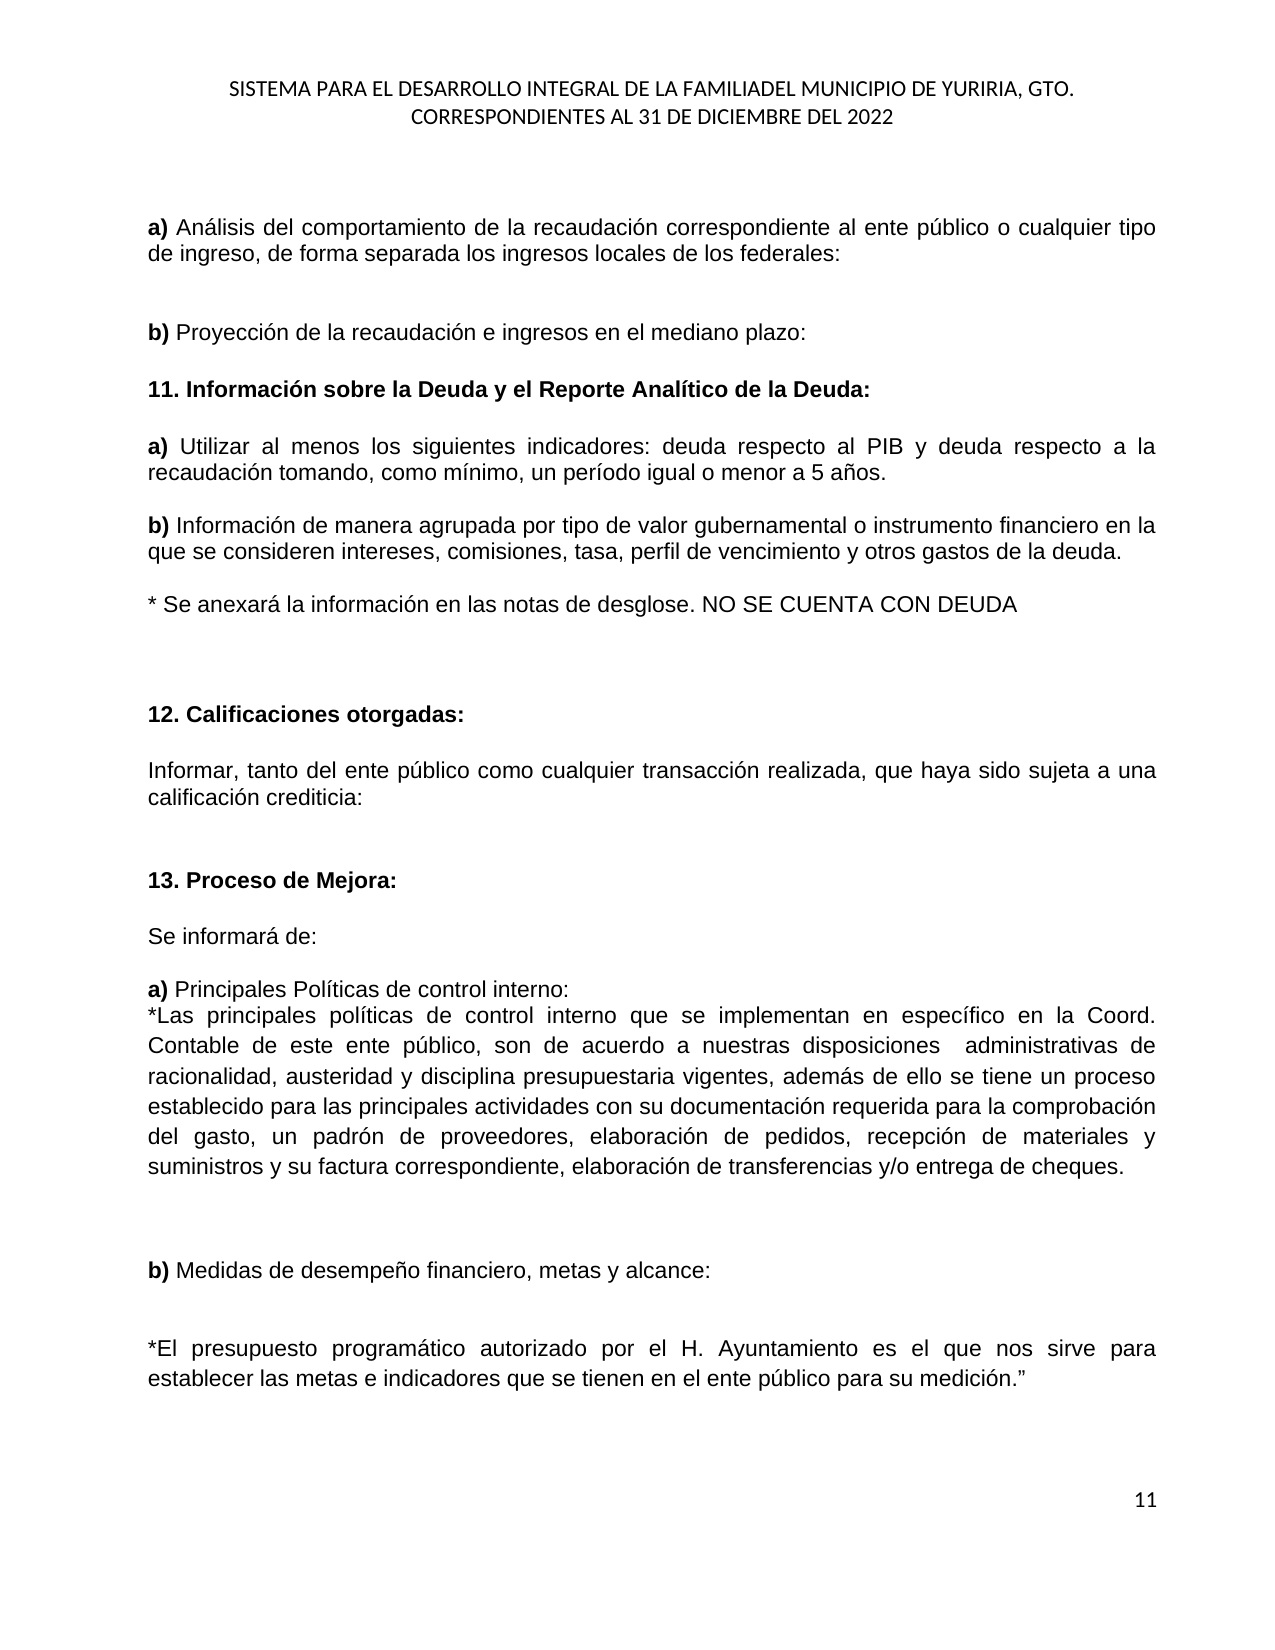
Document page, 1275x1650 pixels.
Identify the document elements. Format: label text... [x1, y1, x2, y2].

text a) Utilizar al menos los siguientes indicadores: deuda respecto al PIB y deuda respecto a la recaudación tomando, como mínimo, un período igual o menor a 5 años. [148, 433, 1157, 486]
text b) Información de manera agrupada por tipo de valor gubernamental o instrumento financiero en la que se consideren intereses, comisiones, tasa, perfil de vencimiento y otros gastos de la deuda. [148, 512, 1157, 564]
text a) Análisis del comportamiento de la recaudación correspondiente al ente público o cualquier tipo de ingreso, de forma separada los ingresos locales de los federales: [148, 214, 1157, 267]
text Informar, tanto del ente público como cualquier transacción realizada, que haya sido sujeta a una calificación crediticia: [148, 757, 1157, 810]
text a) Principales Políticas de control interno: [148, 976, 1157, 1002]
text b) Medidas de desempeño financiero, metas y alcance: [148, 1257, 1157, 1283]
text *El presupuesto programático autorizado por el H. Ayuntamiento es el que nos sirve para establecer las metas e indicadores que se tienen en el ente público para su medición.” [148, 1334, 1157, 1391]
text *Las principales políticas de control interno que se implementan en específico en la Coord. Contable de este ente público, son de acuerdo a nuestras disposiciones administrativas de racionalidad, austeridad y disciplina presupuestaria vigentes, además de ello se tiene un proceso establecido para las principales actividades con su documentación requerida para la comprobación del gasto, un padrón de proveedores, elaboración de pedidos, recepción de materiales y suministros y su factura correspondiente, elaboración de transferencias y/o entrega de cheques. [148, 1002, 1157, 1180]
subtitle 11. Información sobre la Deuda y el Reporte Analítico de la Deuda: [148, 376, 1157, 403]
subtitle 12. Calificaciones otorgadas: [148, 701, 1157, 727]
text Se informará de: [148, 923, 1157, 949]
subtitle 13. Proceso de Mejora: [148, 867, 1157, 893]
text b) Proyección de la recaudación e ingresos en el mediano plazo: [148, 319, 1157, 346]
text * Se anexará la información en las notas de desglose. NO SE CUENTA CON DEUDA [148, 591, 1157, 617]
